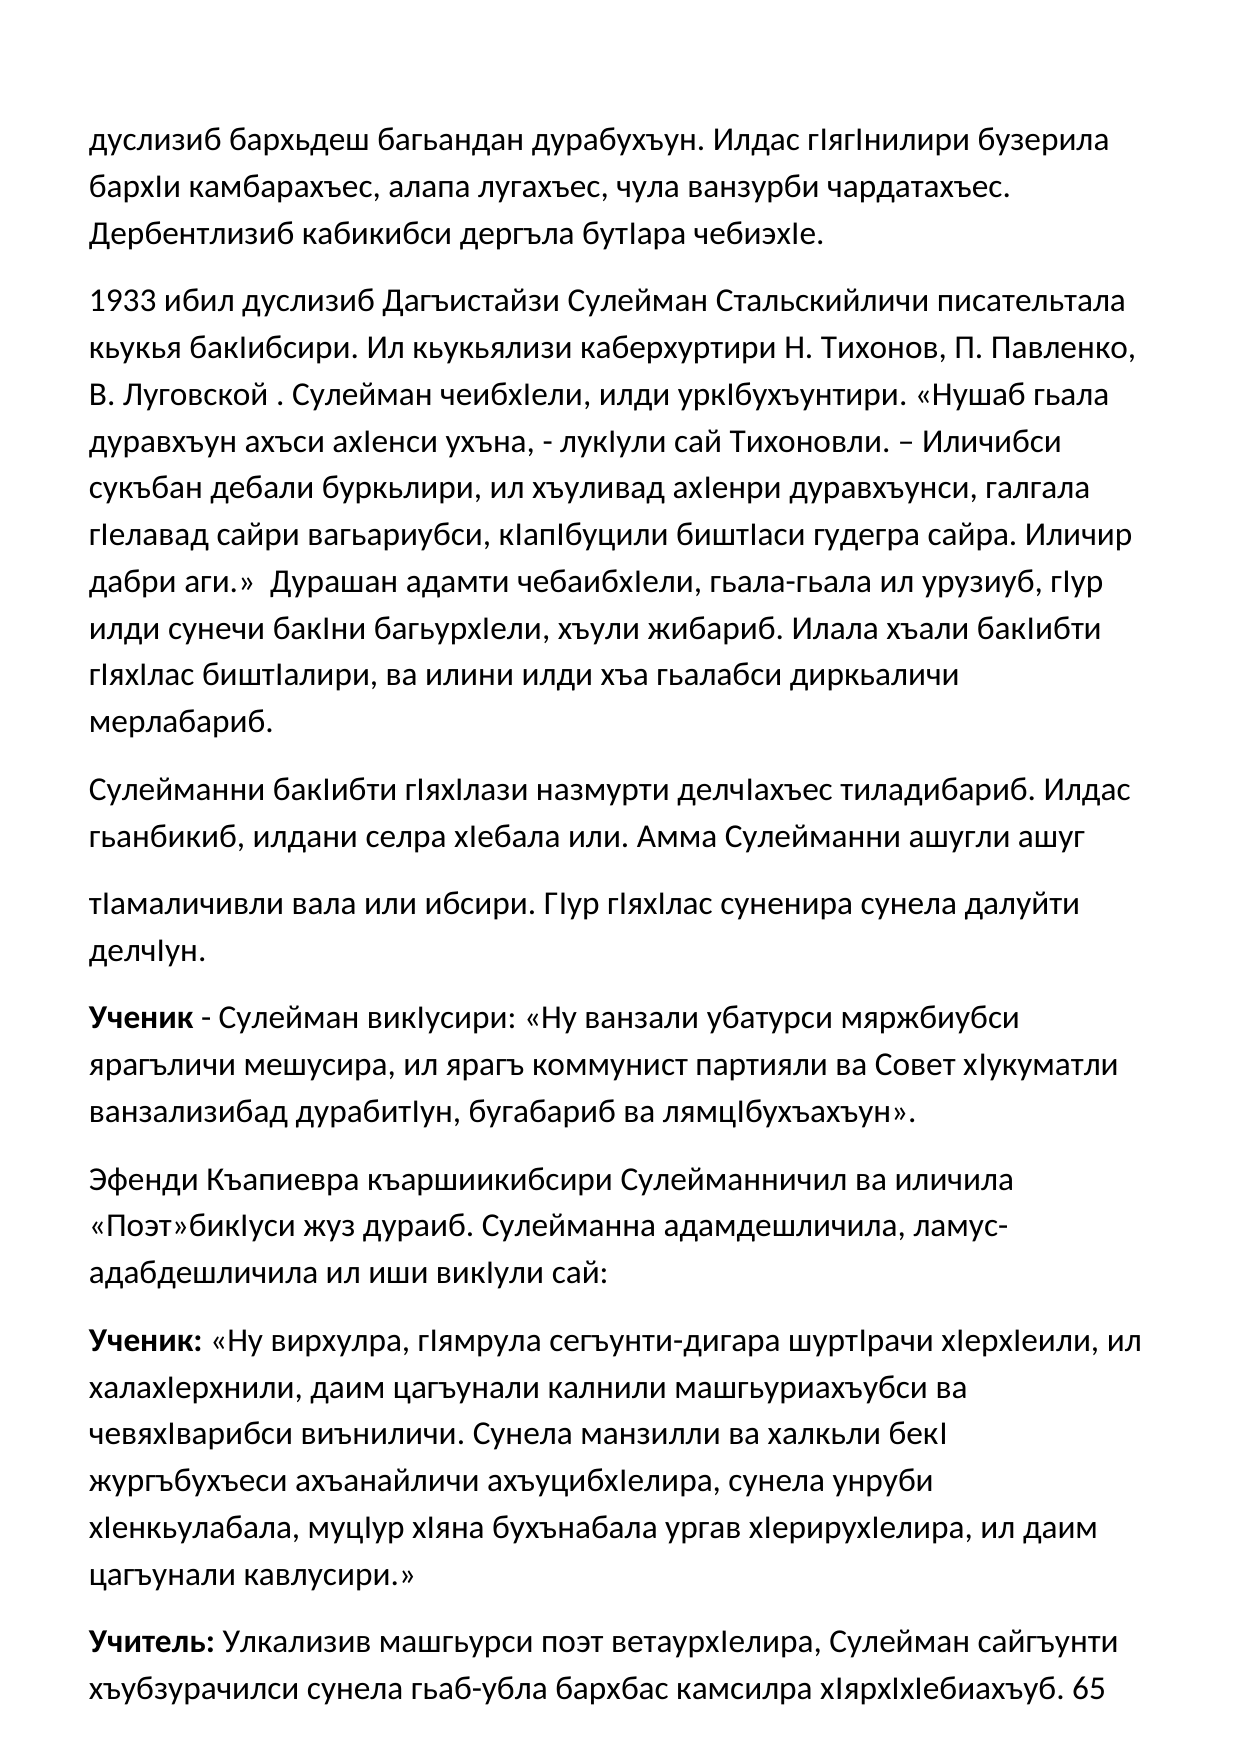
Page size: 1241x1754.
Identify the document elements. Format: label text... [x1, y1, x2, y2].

text тIамаличивли вала или ибсири. ГIур гIяхIлас суненира сунела далуйти делчIун. [89, 882, 1152, 970]
text Ученик: «Ну вирхулра, гIямрула сегъунти-дигара шуртIрачи хIерхIеили, ил халахIерхнили, даим цагъунали калнили машгьуриахъубси ва чевяхIварибси виъниличи. Сунела манзилли ва халкьли бекI жургъбухъеси ахъанайличи ахъуцибхIелира, сунела унруби хIенкьулабала, муцIур хIяна бухънабала ургав хIерирухIелира, ил даим цагъунали кавлусири.» [89, 1319, 1152, 1593]
text 1933 ибил дуслизиб Дагъистайзи Сулейман Стальскийличи писательтала кьукья бакIибсири. Ил кьукьялизи каберхуртири Н. Тихонов, П. Павленко, В. Луговской . Сулейман чеибхIели, илди уркIбухъунтири. «Нушаб гьала дуравхъун ахъси ахIенси ухъна, - лукIули сай Тихоновли. – Иличибси сукъбан дебали буркьлири, ил хъуливад ахIенри дуравхъунси, галгала гIелавад сайри вагьариубси, кIапIбуцили биштIаси гудегра сайра. Иличир дабри аги.» Дурашан адамти чебаибхIели, гьала-гьала ил урузиуб, гIур илди сунечи бакIни багьурхIели, хъули жибариб. Илала хъали бакIибти гIяхIлас биштIалири, ва илини илди хъа гьалабси диркьаличи мерлабариб. [89, 279, 1152, 741]
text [89, 1620, 1152, 1708]
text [89, 118, 1152, 252]
text Сулейманни бакIибти гIяхIлази назмурти делчIахъес тиладибариб. Илдас гьанбикиб, илдани селра хIебала или. Амма Сулейманни ашугли ашуг [89, 768, 1152, 855]
text Эфенди Къапиевра къаршиикибсири Сулейманничил ва иличила «Поэт»бикIуси жуз дураиб. Сулейманна адамдешличила, ламус-адабдешличила ил иши викIули сай: [89, 1158, 1152, 1292]
text Ученик - Сулейман викIусири: «Ну ванзали убатурси мяржбиубси ярагъличи мешусира, ил ярагъ коммунист партияли ва Совет хIукуматли ванзализибад дурабитIун, бугабариб ва лямцIбухъахъун». [89, 997, 1152, 1131]
